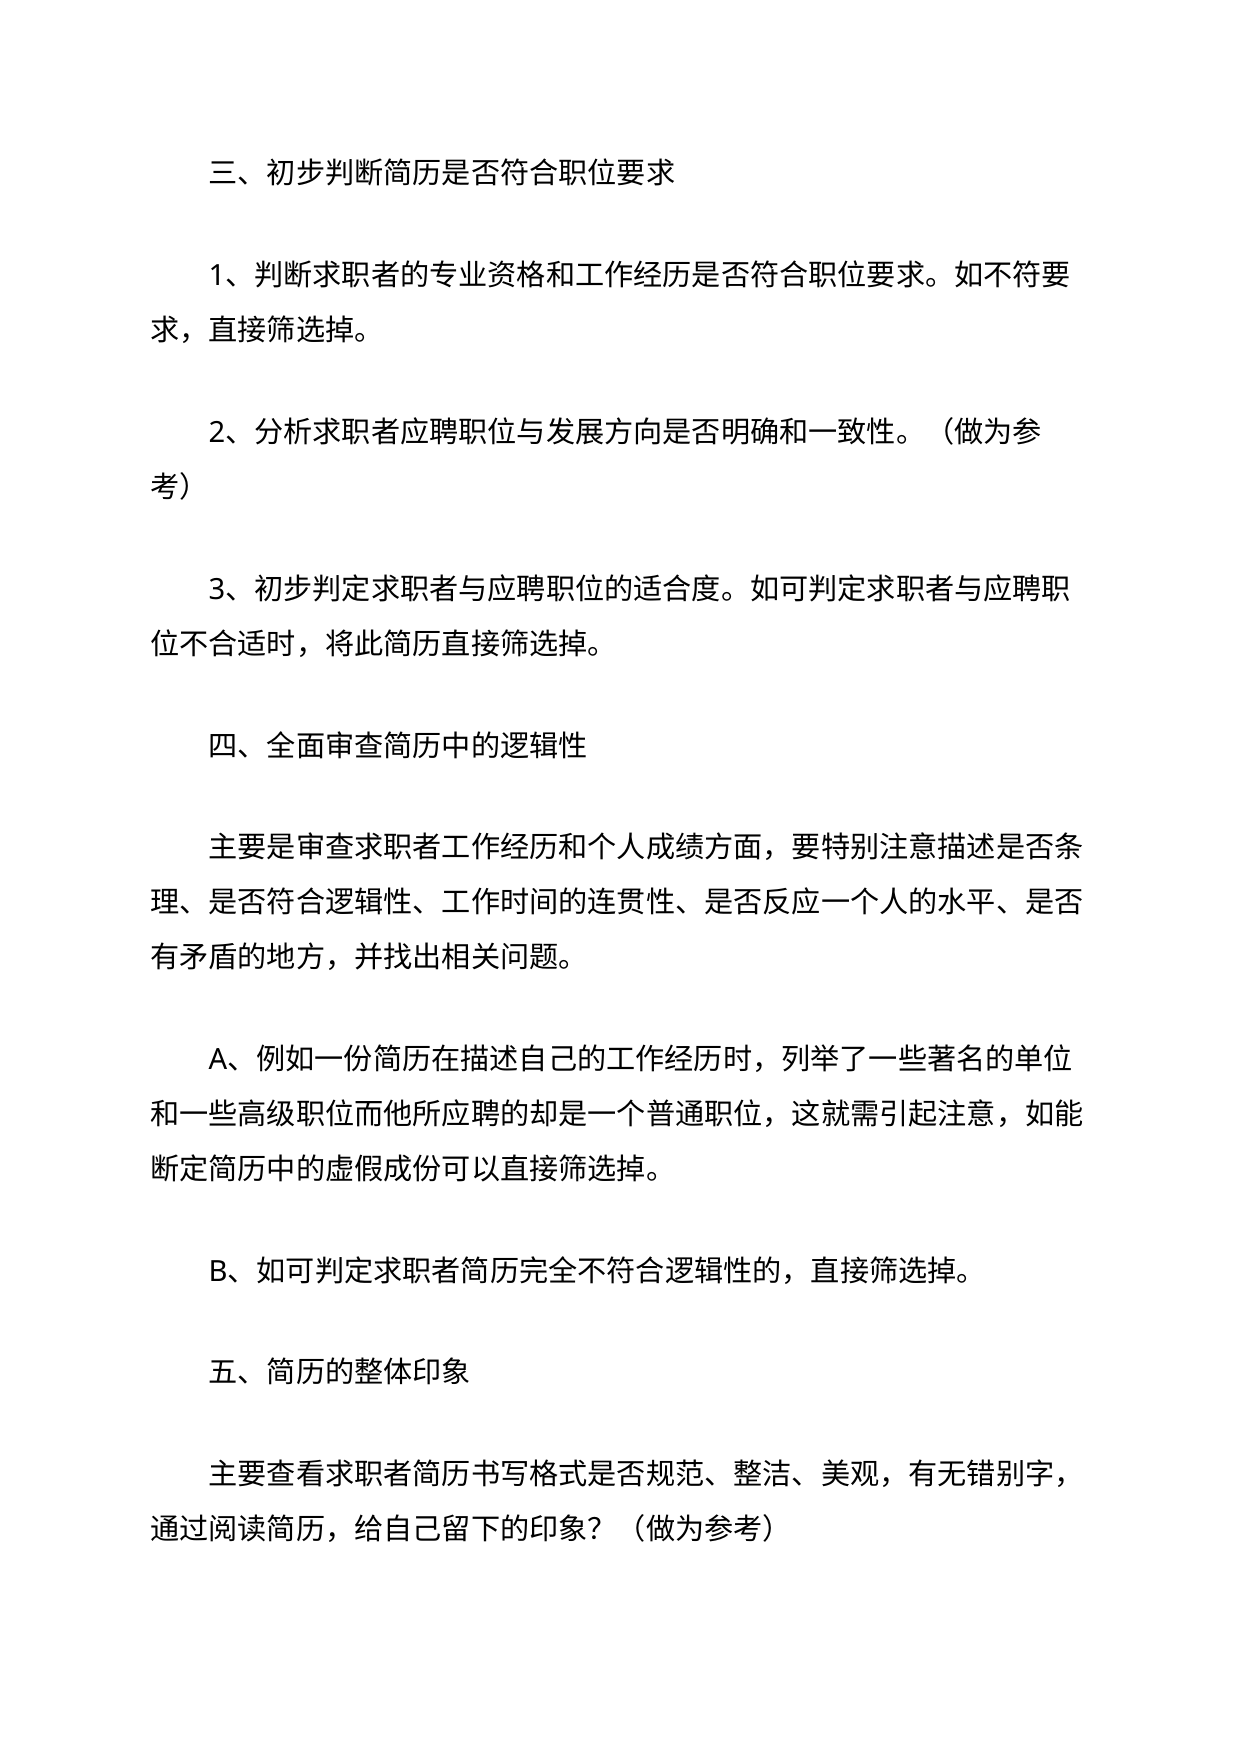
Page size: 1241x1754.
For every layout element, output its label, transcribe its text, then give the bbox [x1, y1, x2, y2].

text 主要查看求职者简历书写格式是否规范、整洁、美观，有无错别字，通过阅读简历，给自己留下的印象？（做为参考） [150, 1451, 1090, 1548]
text 3、初步判定求职者与应聘职位的适合度。如可判定求职者与应聘职位不合适时，将此简历直接筛选掉。 [150, 565, 1090, 663]
text B、如可判定求职者简历完全不符合逻辑性的，直接筛选掉。 [150, 1247, 1090, 1289]
text 2、分析求职者应聘职位与发展方向是否明确和一致性。（做为参考） [150, 408, 1090, 506]
text 主要是审查求职者工作经历和个人成绩方面，要特别注意描述是否条理、是否符合逻辑性、工作时间的连贯性、是否反应一个人的水平、是否有矛盾的地方，并找出相关问题。 [150, 824, 1090, 976]
text 三、初步判断简历是否符合职位要求 [150, 150, 1090, 192]
text A、例如一份简历在描述自己的工作经历时，列举了一些著名的单位和一些高级职位而他所应聘的却是一个普通职位，这就需引起注意，如能断定简历中的虚假成份可以直接筛选掉。 [150, 1035, 1090, 1188]
text 1、判断求职者的专业资格和工作经历是否符合职位要求。如不符要求，直接筛选掉。 [150, 252, 1090, 349]
text 五、简历的整体印象 [150, 1349, 1090, 1391]
text 四、全面审查简历中的逻辑性 [150, 722, 1090, 764]
